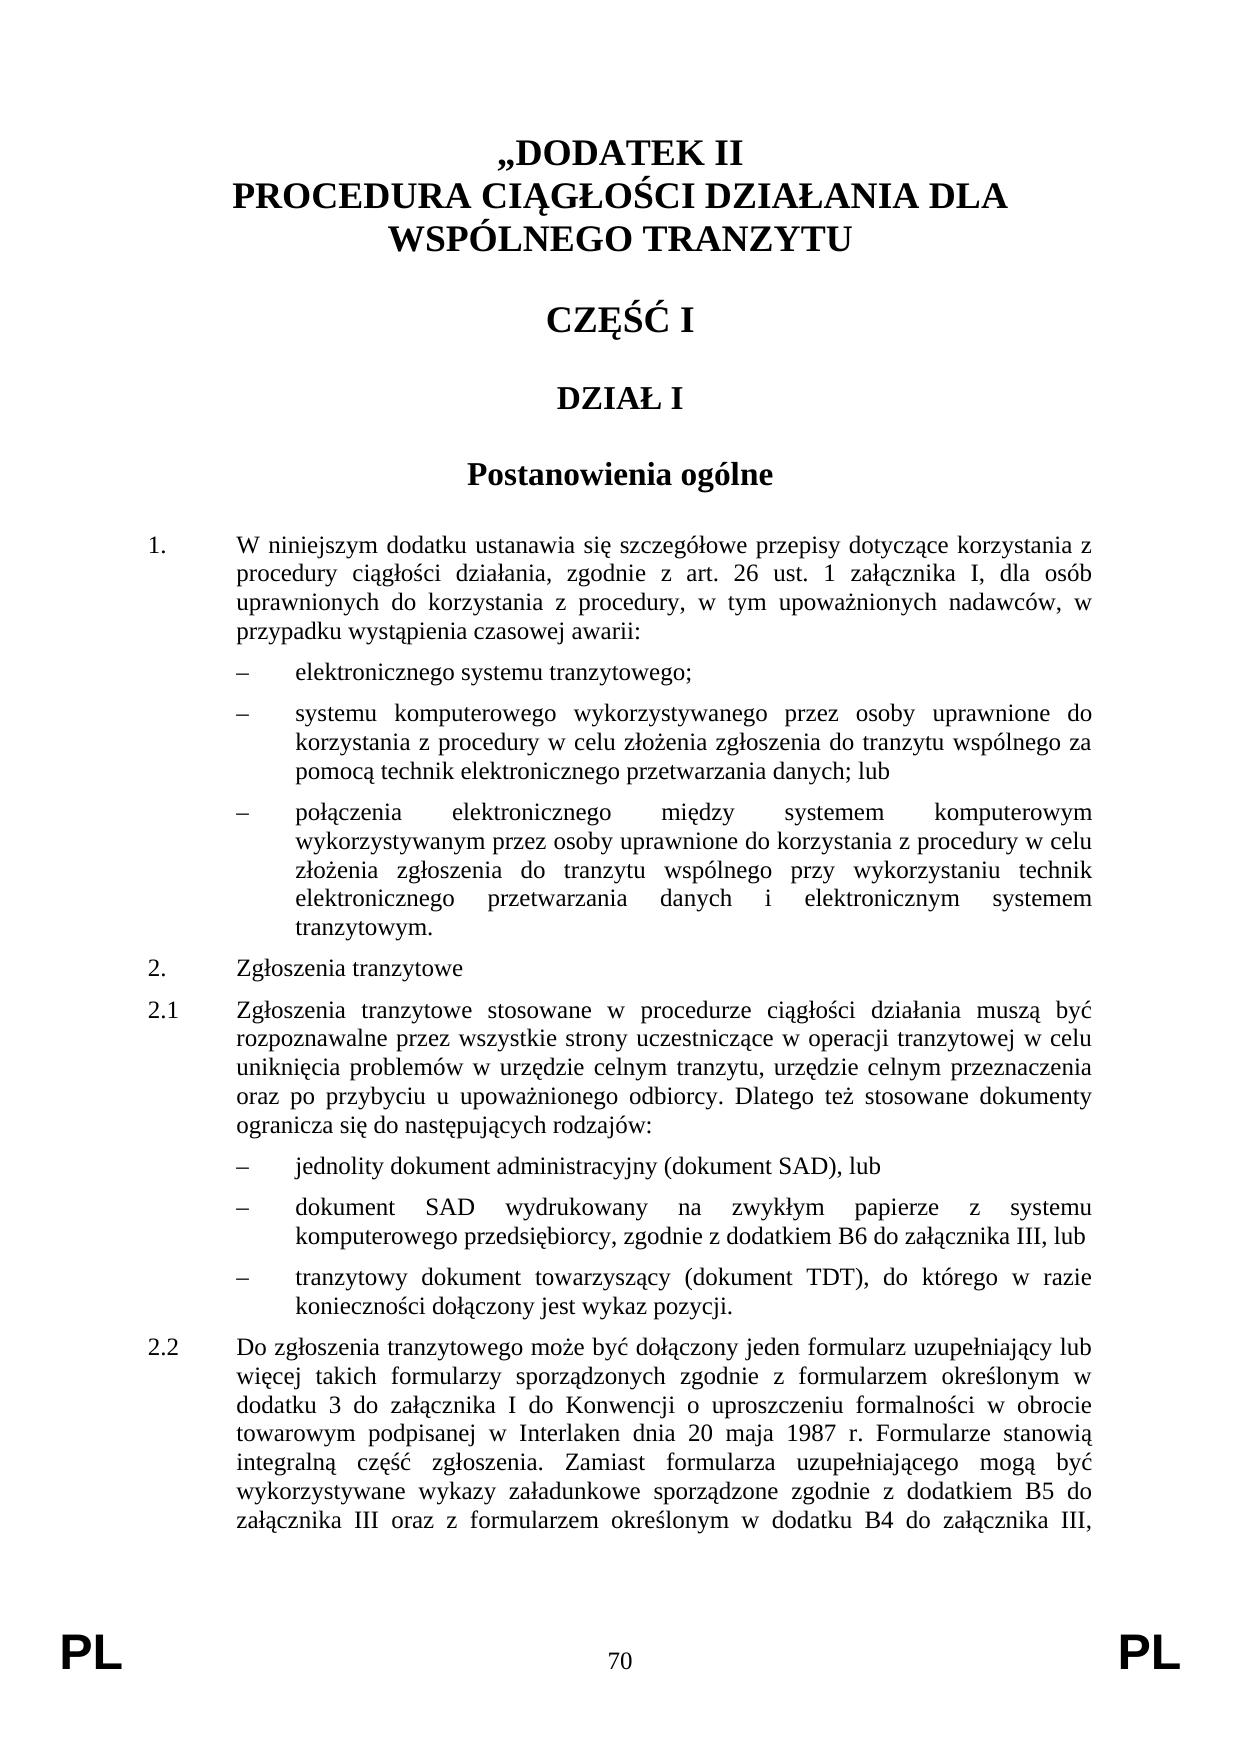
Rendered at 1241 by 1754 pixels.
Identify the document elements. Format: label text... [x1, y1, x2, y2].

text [148, 1332, 1093, 1533]
text 2.1 Zgłoszenia tranzytowe stosowane w procedurze ciągłości działania muszą być rozpoznawalne przez wszystkie strony uczestniczące w operacji tranzytowej w celu uniknięcia problemów w urzędzie celnym tranzytu, urzędzie celnym przeznaczenia oraz po przybyciu u upoważnionego odbiorcy. Dlatego też stosowane dokumenty ogranicza się do następujących rodzajów: [148, 995, 1093, 1138]
text połączenia elektronicznego między systemem komputerowym wykorzystywanym przez osoby uprawnione do korzystania z procedury w celu złożenia zgłoszenia do tranzytu wspólnego przy wykorzystaniu technik elektronicznego przetwarzania danych i elektronicznym systemem tranzytowym. [236, 797, 1093, 941]
text elektronicznego systemu tranzytowego; [236, 657, 1093, 686]
title DZIAŁ I [148, 378, 1093, 416]
text systemu komputerowego wykorzystywanego przez osoby uprawnione do korzystania z procedury w celu złożenia zgłoszenia do tranzytu wspólnego za pomocą technik elektronicznego przetwarzania danych; lub [236, 698, 1093, 785]
title Postanowienia ogólne [148, 454, 1093, 492]
title „DODATEK II PROCEDURA CIĄGŁOŚCI DZIAŁANIA DLA WSPÓLNEGO TRANZYTU [148, 131, 1093, 260]
text dokument SAD wydrukowany na zwykłym papierze z systemu komputerowego przedsiębiorcy, zgodnie z dodatkiem B6 do załącznika III, lub [236, 1192, 1093, 1250]
text 2. Zgłoszenia tranzytowe [148, 953, 1093, 982]
title CZĘŚĆ I [148, 297, 1093, 341]
text tranzytowy dokument towarzyszący (dokument TDT), do którego w razie konieczności dołączony jest wykaz pozycji. [236, 1262, 1093, 1320]
text jednolity dokument administracyjny (dokument SAD), lub [236, 1151, 1093, 1180]
text 1. W niniejszym dodatku ustanawia się szczegółowe przepisy dotyczące korzystania z procedury ciągłości działania, zgodnie z art. 26 ust. 1 załącznika I, dla osób uprawnionych do korzystania z procedury, w tym upoważnionych nadawców, w przypadku wystąpienia czasowej awarii: [148, 530, 1093, 645]
